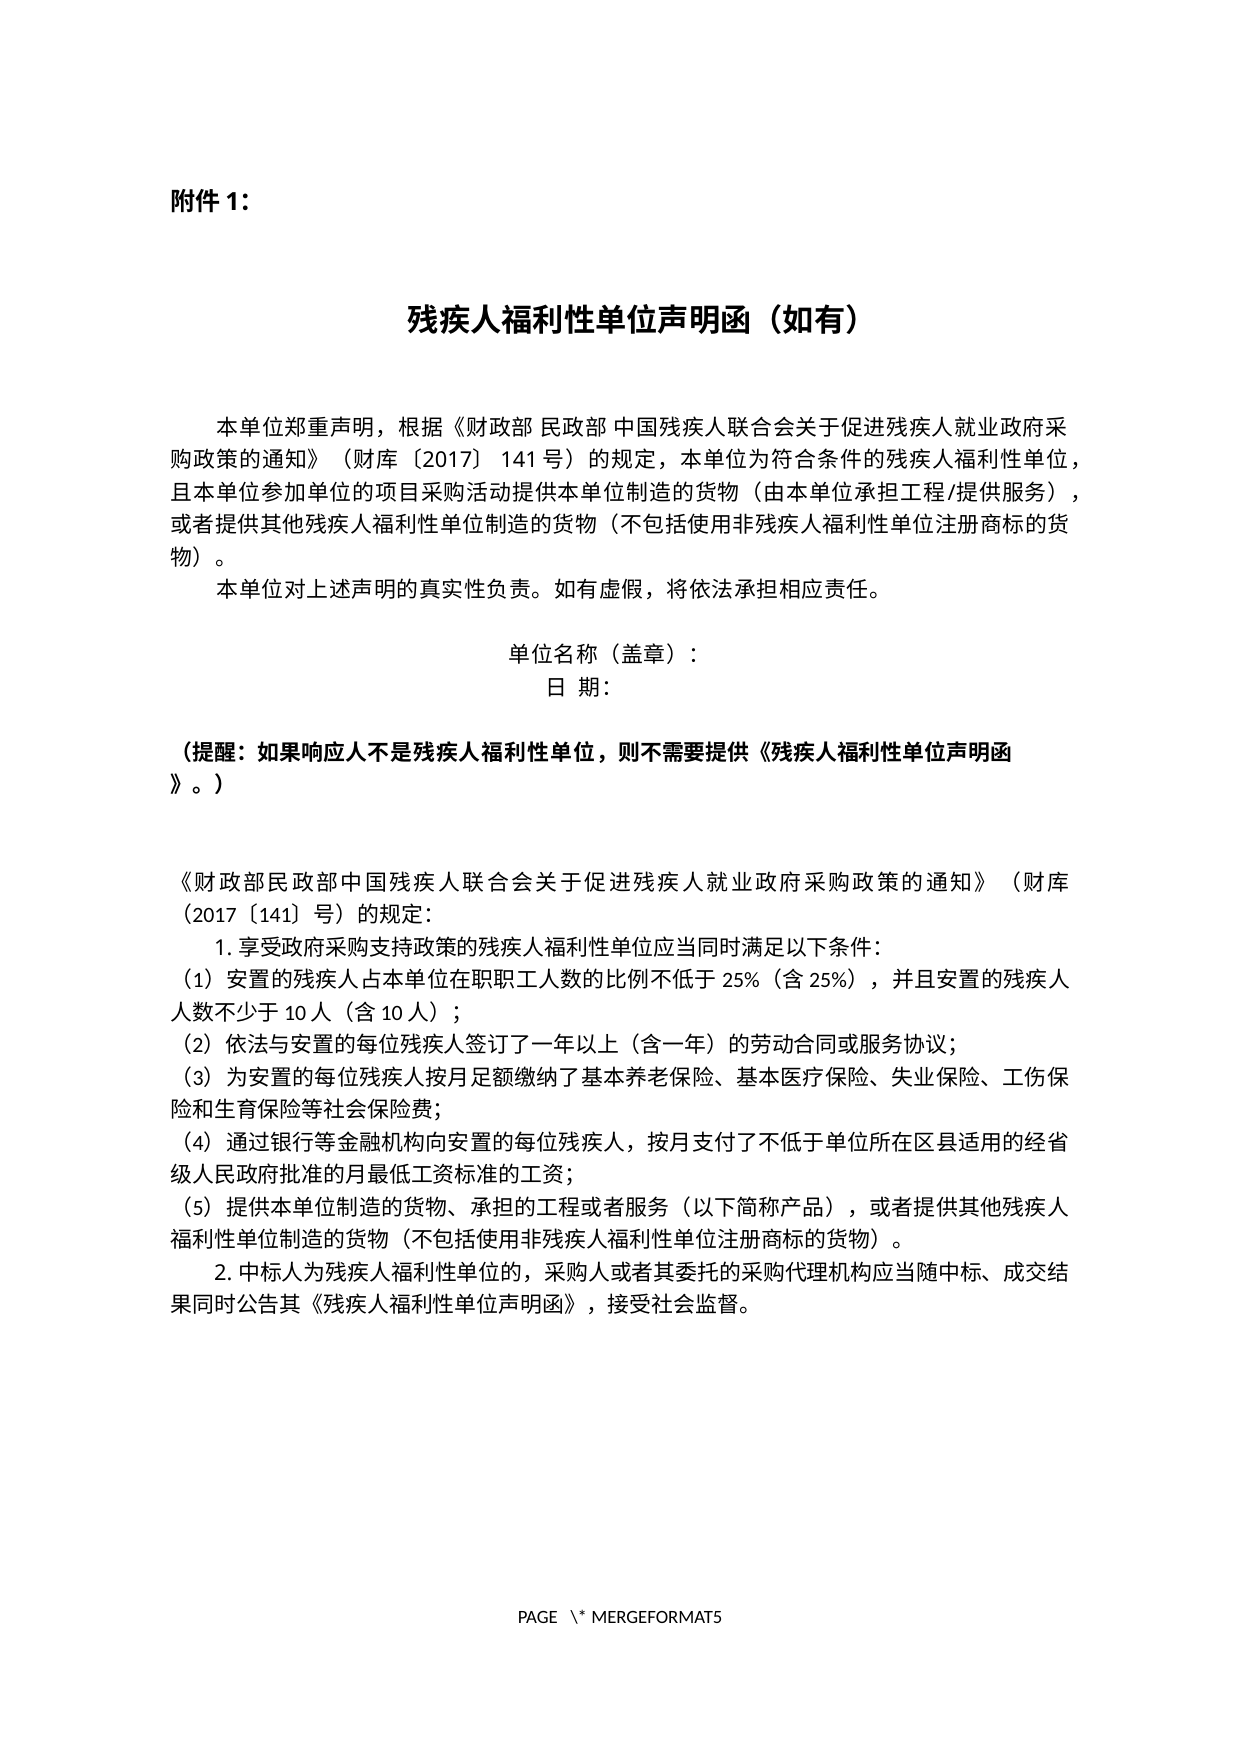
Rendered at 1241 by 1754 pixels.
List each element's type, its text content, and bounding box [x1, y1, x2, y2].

text 残疾人福利性单位声明函（如有） [214, 285, 1070, 350]
text 》。） [170, 767, 1070, 799]
text （3）为安置的每位残疾人按月足额缴纳了基本养老保险、基本医疗保险、失业保险、工伤保险和生育保险等社会保险费； [170, 1059, 1070, 1124]
text 本单位郑重声明，根据《财政部 民政部 中国残疾人联合会关于促进残疾人就业政府采购政策的通知》（财库〔2017〕 141号）的规定，本单位为符合条件的残疾人福利性单位，且本单位参加单位的项目采购活动提供本单位制造的货物（由本单位承担工程/提供服务），或者提供其他残疾人福利性单位制造的货物（不包括使用非残疾人福利性单位注册商标的货物）。 [170, 409, 1070, 572]
text （4）通过银行等金融机构向安置的每位残疾人，按月支付了不低于单位所在区县适用的经省级人民政府批准的月最低工资标准的工资； [170, 1124, 1070, 1189]
text 1. 享受政府采购支持政策的残疾人福利性单位应当同时满足以下条件： [170, 929, 1070, 962]
text 本单位对上述声明的真实性负责。如有虚假，将依法承担相应责任。 [170, 572, 1070, 604]
text 日 期： [170, 669, 908, 702]
text 附件1： [170, 167, 1070, 232]
text 2. 中标人为残疾人福利性单位的，采购人或者其委托的采购代理机构应当随中标、成交结果同时公告其《残疾人福利性单位声明函》，接受社会监督。 [170, 1254, 1070, 1319]
text 《财政部民政部中国残疾人联合会关于促进残疾人就业政府采购政策的通知》（财库（2017〔141〕号）的规定： [170, 864, 1070, 929]
text （1）安置的残疾人占本单位在职职工人数的比例不低于25%（含25%），并且安置的残疾人人数不少于10人（含10人）； [170, 962, 1070, 1027]
text 单位名称（盖章）： [170, 637, 908, 669]
text （2）依法与安置的每位残疾人签订了一年以上（含一年）的劳动合同或服务协议； [170, 1027, 1070, 1059]
text （提醒：如果响应人不是残疾人福利性单位，则不需要提供《残疾人福利性单位声明函 [170, 734, 1070, 767]
text （5）提供本单位制造的货物、承担的工程或者服务（以下简称产品），或者提供其他残疾人福利性单位制造的货物（不包括使用非残疾人福利性单位注册商标的货物）。 [170, 1189, 1070, 1254]
